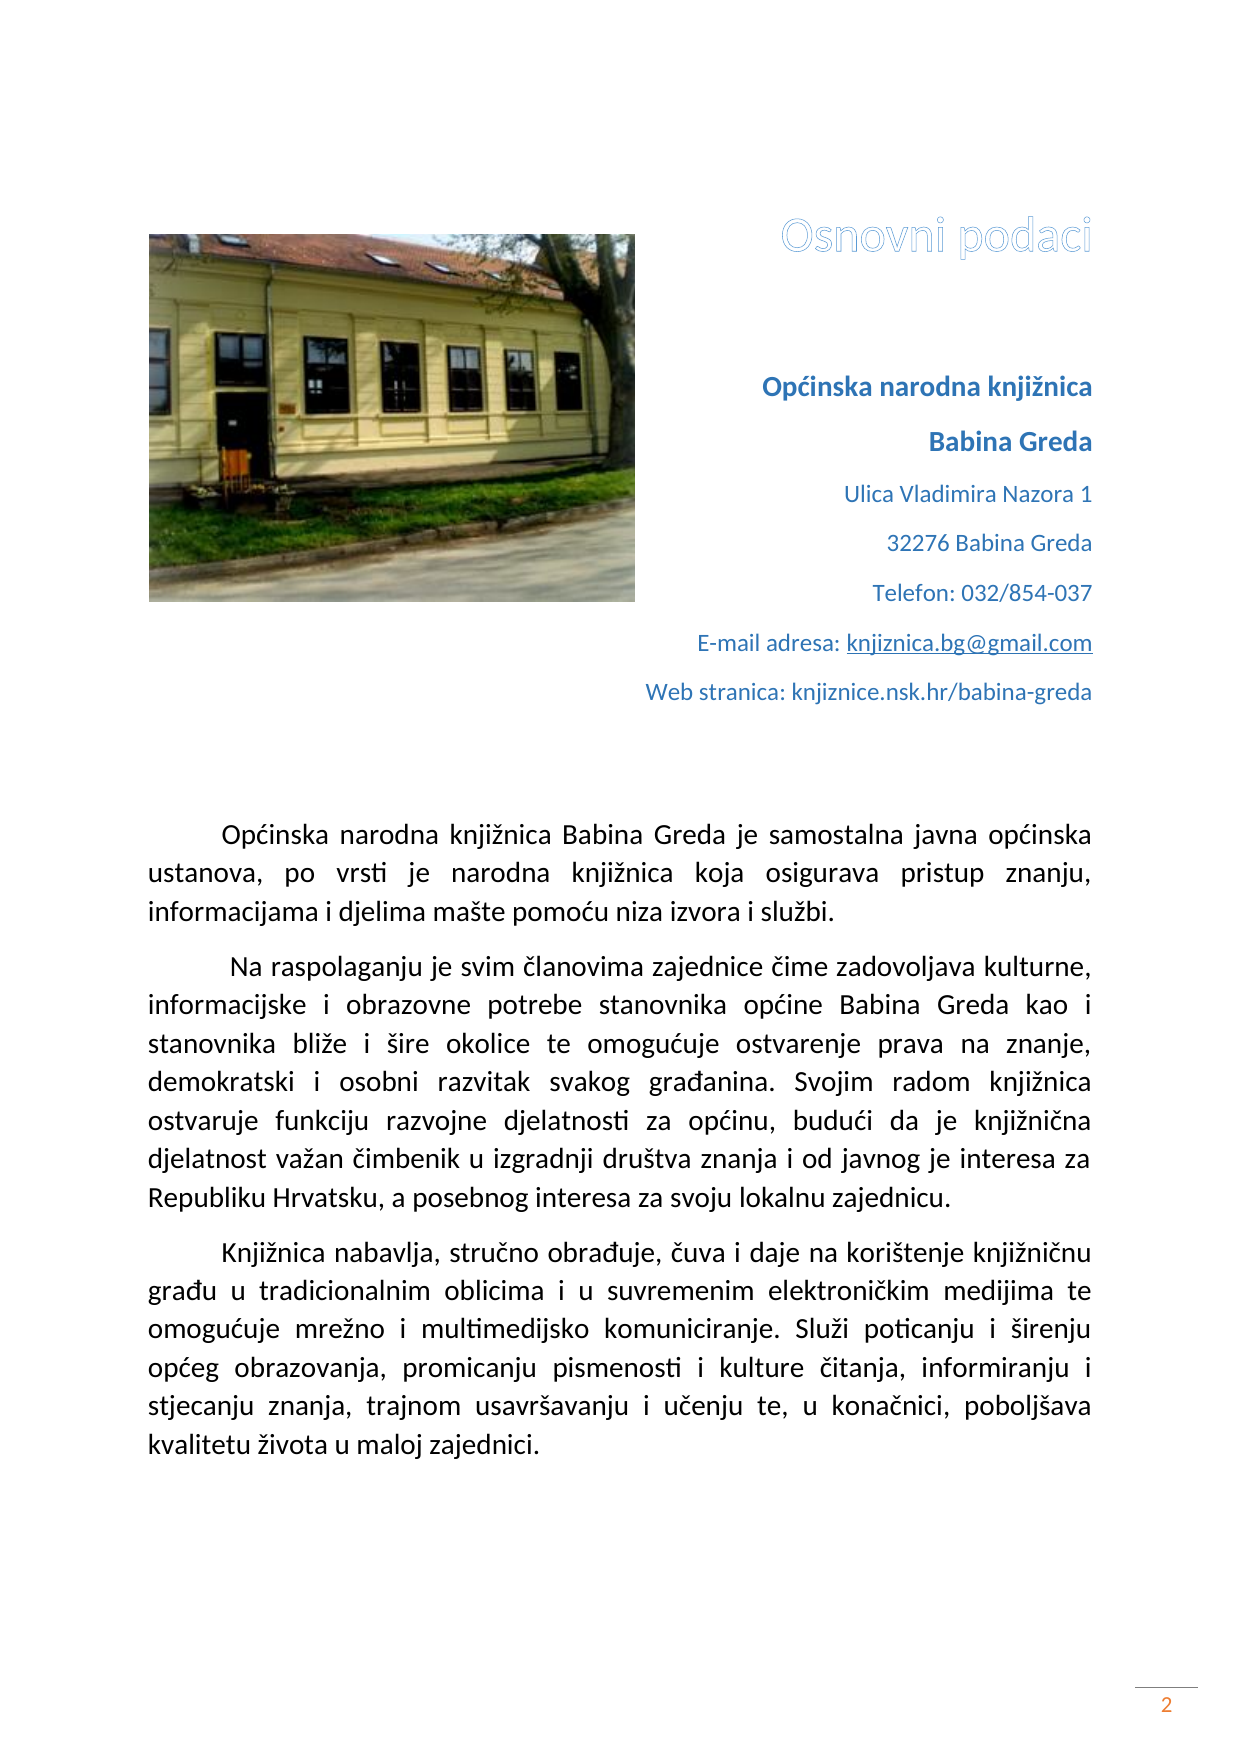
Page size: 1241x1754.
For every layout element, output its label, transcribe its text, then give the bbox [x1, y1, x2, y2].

text Ulica Vladimira Nazora 1 [634, 478, 1093, 508]
text Na raspolaganju je svim članovima zajednice čime zadovoljava kulturne, informacijske i obrazovne potrebe stanovnika općine Babina Greda kao i stanovnika bliže i šire okolice te omogućuje ostvarenje prava na znanje, demokratski i osobni razvitak svakog građanina. Svojim radom knjižnica ostvaruje funkciju razvojne djelatnosti za općinu, budući da je knjižnična djelatnost važan čimbenik u izgradnji društva znanja i od javnog je interesa za Republiku Hrvatsku, a posebnog interesa za svoju lokalnu zajednicu. [148, 948, 1093, 1214]
text Babina Greda [634, 423, 1093, 458]
text Općinska narodna knjižnica [634, 368, 1093, 403]
text Telefon: 032/854-037 [148, 577, 1093, 608]
text 32276 Babina Greda [634, 527, 1093, 558]
text Web stranica: knjiznice.nsk.hr/babina-greda [148, 676, 1093, 707]
text E-mail adresa: knjiznica.bg@gmail.com [148, 627, 1093, 657]
text Osnovni podaci [148, 203, 1093, 264]
text Knjižnica nabavlja, stručno obrađuje, čuva i daje na korištenje knjižničnu građu u tradicionalnim oblicima i u suvremenim elektroničkim medijima te omogućuje mrežno i multimedijsko komuniciranje. Služi poticanju i širenju općeg obrazovanja, promicanju pismenosti i kulture čitanja, informiranju i stjecanju znanja, trajnom usavršavanju i učenju te, u konačnici, poboljšava kvalitetu života u maloj zajednici. [148, 1234, 1093, 1462]
picture [147, 234, 634, 599]
text Općinska narodna knjižnica Babina Greda je samostalna javna općinska ustanova, po vrsti je narodna knjižnica koja osigurava pristup znanju, informacijama i djelima mašte pomoću niza izvora i službi. [148, 816, 1093, 928]
